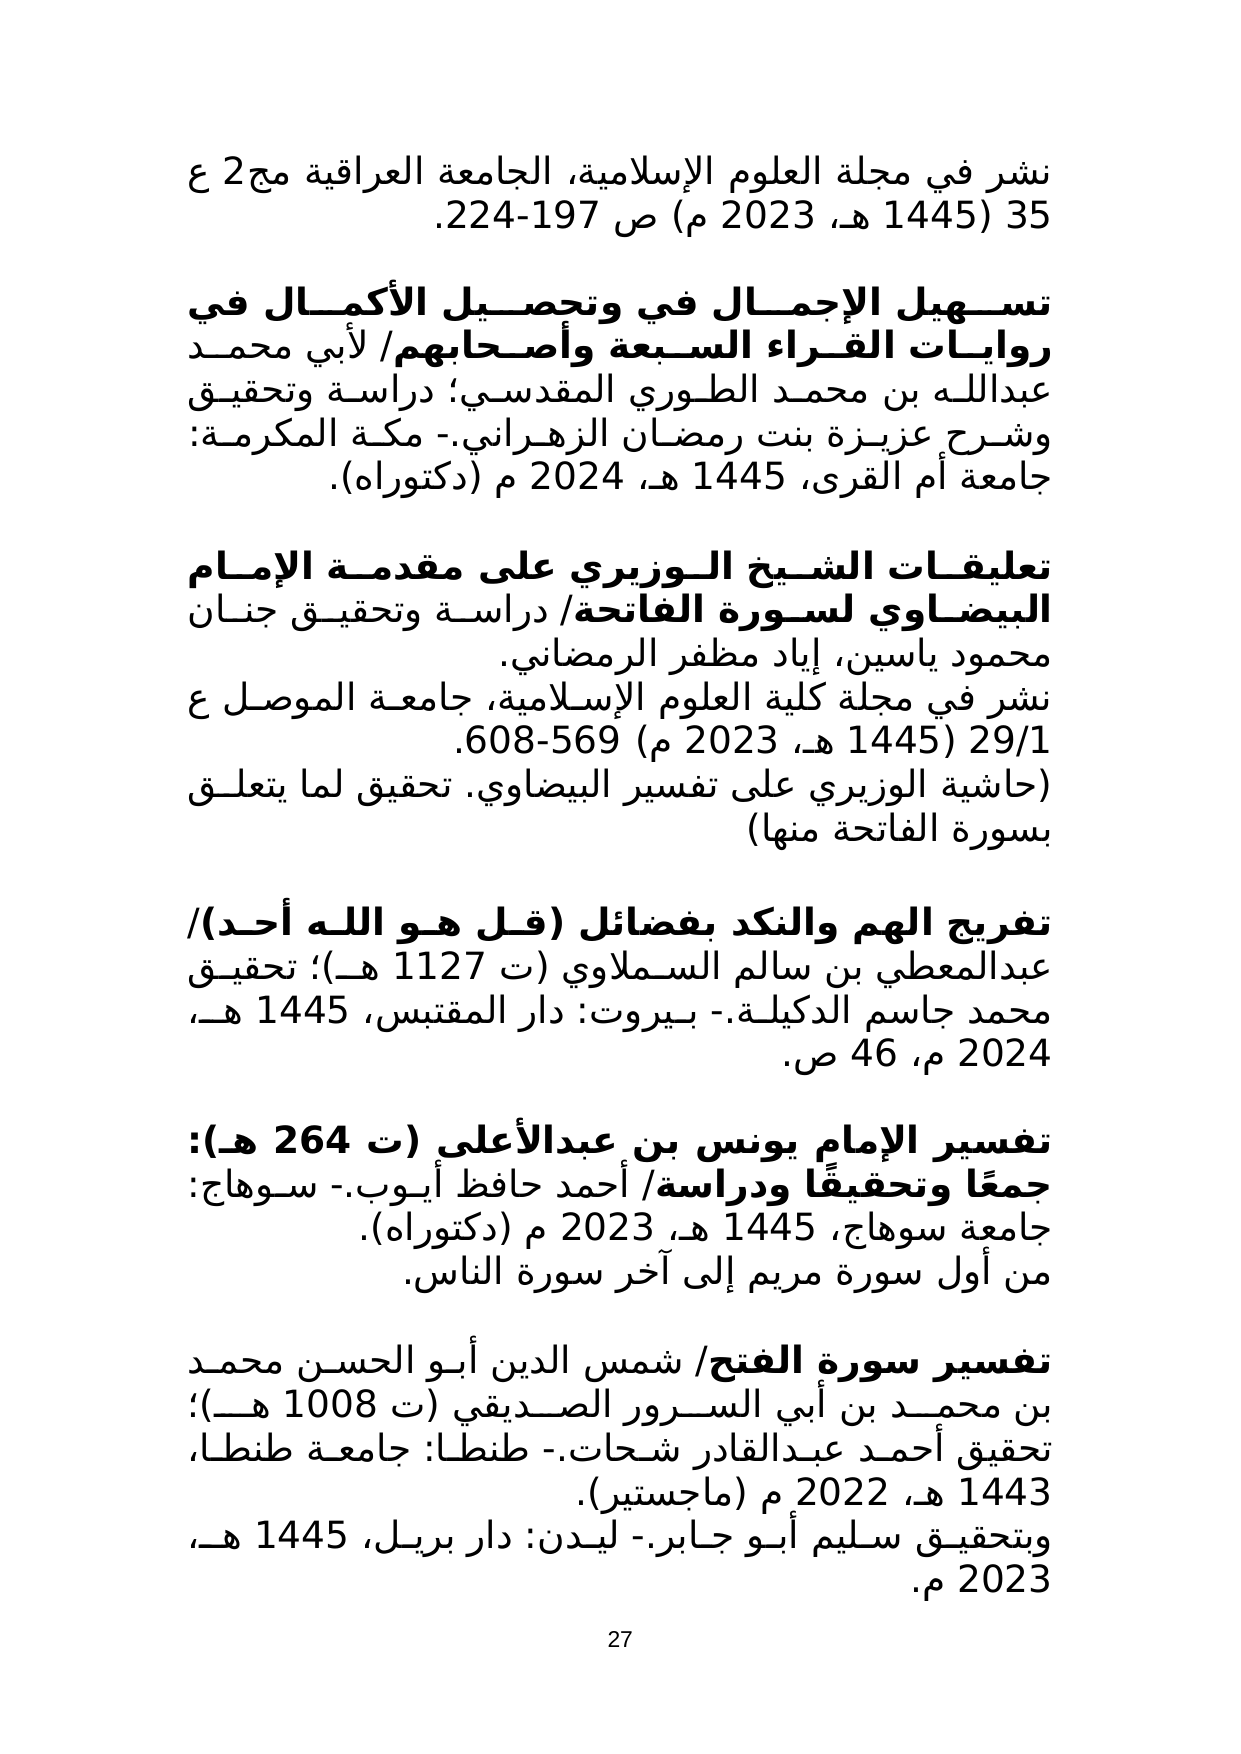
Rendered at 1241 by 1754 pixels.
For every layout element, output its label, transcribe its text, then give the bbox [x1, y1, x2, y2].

text من أول سورة مريم إلى آخر سورة الناس. [187, 1250, 1053, 1293]
text وبتحقيق سليم أبو جابر.- ليدن: دار بريل، 1445 هـ، 2023 م. [187, 1514, 1053, 1601]
text (حاشية الوزيري على تفسير البيضاوي. تحقيق لما يتعلق بسورة الفاتحة منها) [187, 763, 1053, 850]
text نشر في مجلة كلية العلوم الإسلامية، جامعة الموصل ع29/1 (1445 هـ، 2023 م) 569-608. [187, 675, 1053, 763]
text نشر في مجلة العلوم الإسلامية، الجامعة العراقية مج2 ع35 (1445 هـ، 2023 م) ص 197-224. [187, 150, 1053, 237]
text تفسير الإمام يونس بن عبدالأعلى (ت 264 هـ): جمعًا وتحقيقًا ودراسة/ أحمد حافظ أيوب.- سوهاج: جامعة سوهاج، 1445 هـ، 2023 م (دكتوراه). [187, 1119, 1053, 1250]
text تسهيل الإجمال في وتحصيل الأكمال في روايات القراء السبعة وأصحابهم/ لأبي محمد عبدالله بن محمد الطوري المقدسي؛ دراسة وتحقيق وشرح عزيزة بنت رمضان الزهراني.- مكة المكرمة: جامعة أم القرى، 1445 هـ، 2024 م (دكتوراه). [187, 280, 1053, 499]
text تفريج الهم والنكد بفضائل (قل هو الله أحد)/ عبدالمعطي بن سالم السملاوي (ت 1127 هـ)؛ تحقيق محمد جاسم الدكيلة.- بيروت: دار المقتبس، 1445 هـ، 2024 م، 46 ص. [187, 901, 1053, 1076]
text تعليقات الشيخ الوزيري على مقدمة الإمام البيضاوي لسورة الفاتحة/ دراسة وتحقيق جنان محمود ياسين، إياد مظفر الرمضاني. [187, 544, 1053, 675]
text تفسير سورة الفتح/ شمس الدين أبو الحسن محمد بن محمد بن أبي السرور الصديقي (ت 1008 هـ)؛ تحقيق أحمد عبدالقادر شحات.- طنطا: جامعة طنطا، 1443 هـ، 2022 م (ماجستير). [187, 1339, 1053, 1514]
